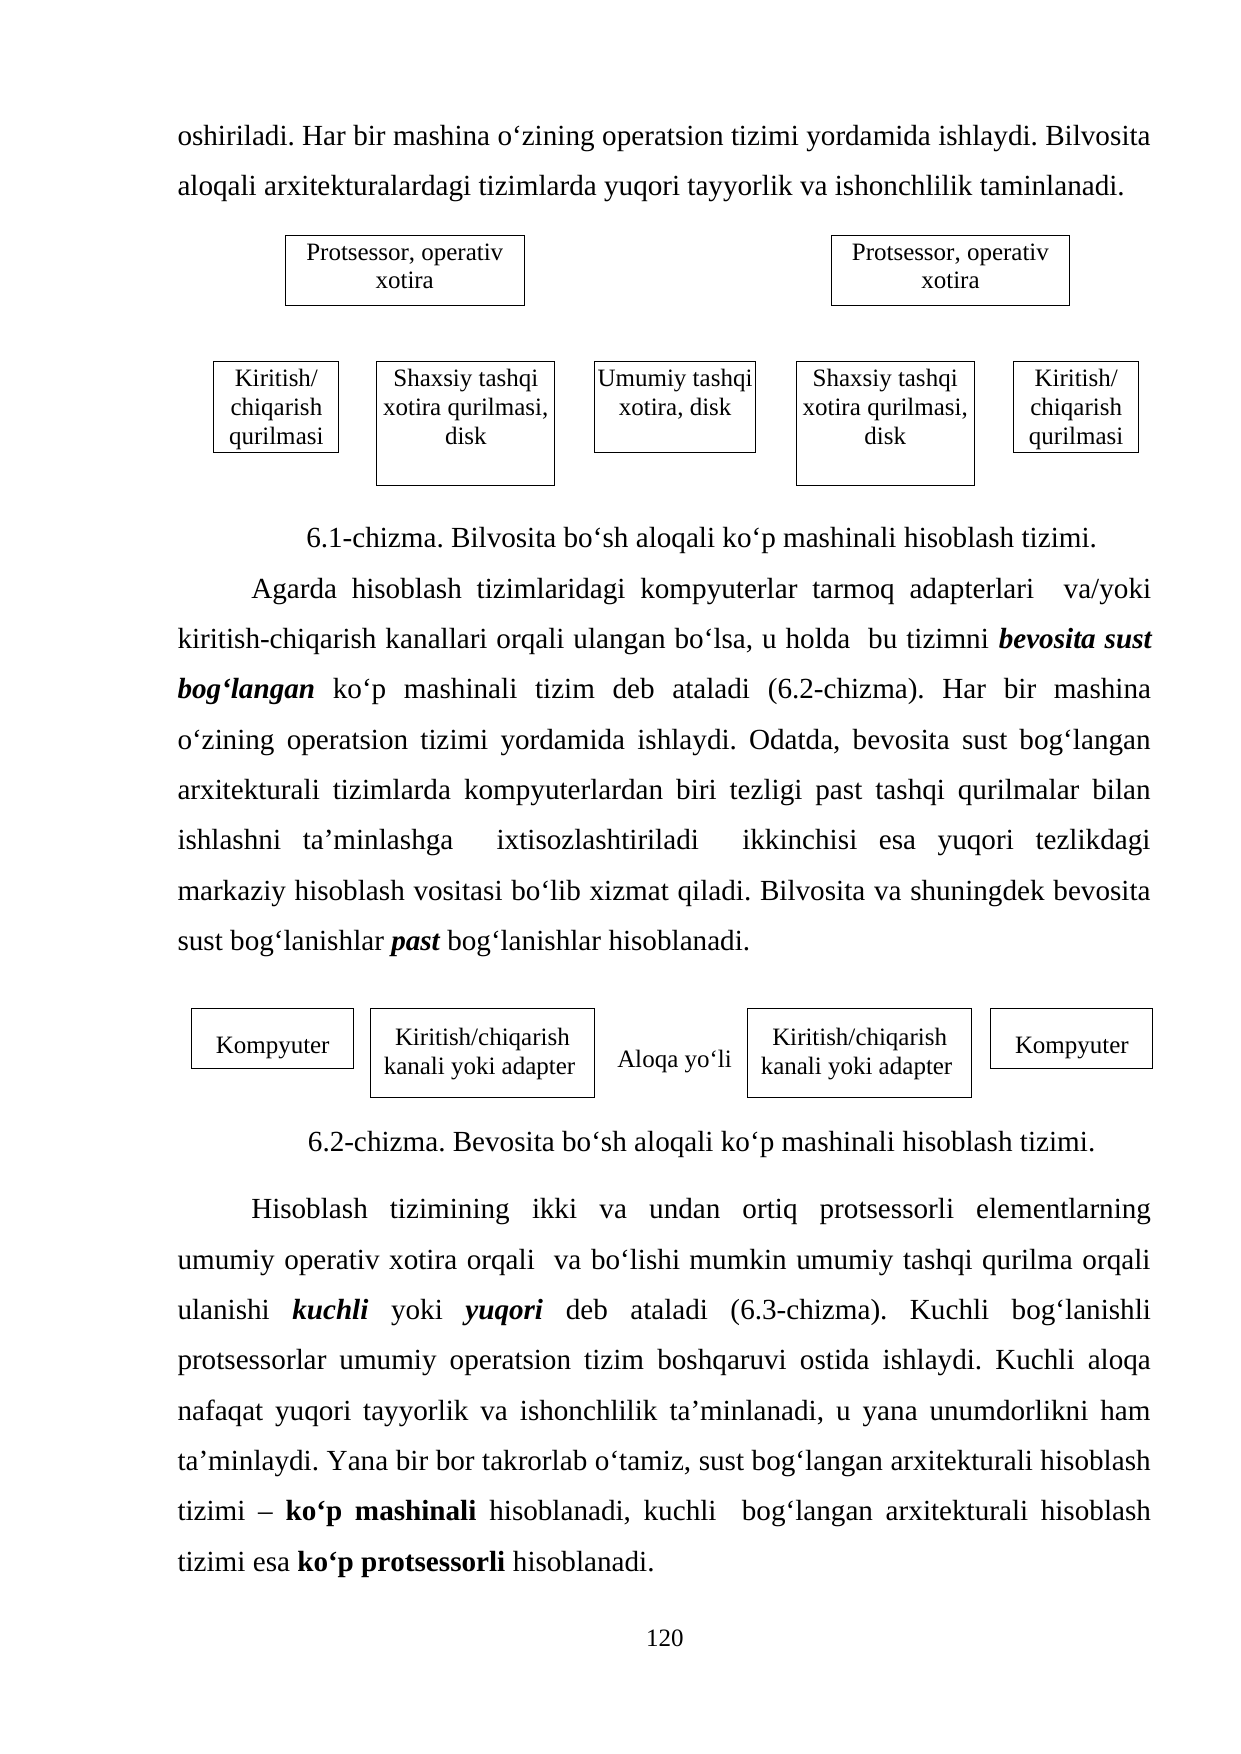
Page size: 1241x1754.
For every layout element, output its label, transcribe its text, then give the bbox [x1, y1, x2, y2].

text 6.2-chizma. Bevosita bо‘sh aloqali kо‘p mashinali hisoblash tizimi. [177, 1124, 1152, 1158]
text Hisoblash tizimining ikki va undan ortiq protsessorli elementlarning umumiy operativ xotira orqali va bо‘lishi mumkin umumiy tashqi qurilma orqali ulanishi kuchli yoki yuqori deb ataladi (6.3-chizma). Kuchli bog‘lanishli protsessorlar umumiy operatsion tizim boshqaruvi ostida ishlaydi. Kuchli aloqa nafaqat yuqori tayyorlik va ishonchlilik ta’minlanadi, u yana unumdorlikni ham ta’minlaydi. Yana bir bor takrorlab о‘tamiz, sust bog‘langan arxitekturali hisoblash tizimi – kо‘p mashinali hisoblanadi, kuchli bog‘langan arxitekturali hisoblash tizimi esa kо‘p protsessorli hisoblanadi. [177, 1191, 1152, 1577]
text Agarda hisoblash tizimlaridagi kompyuterlar tarmoq adapterlari va/yoki kiritish-chiqarish kanallari orqali ulangan bо‘lsa, u holda bu tizimni bevosita sust bog‘langan kо‘p mashinali tizim deb ataladi (6.2-chizma). Har bir mashina о‘zining operatsion tizimi yordamida ishlaydi. Odatda, bevosita sust bog‘langan arxitekturali tizimlarda kompyuterlardan biri tezligi past tashqi qurilmalar bilan ishlashni ta’minlashga ixtisozlashtiriladi ikkinchisi esa yuqori tezlikdagi markaziy hisoblash vositasi bо‘lib xizmat qiladi. Bilvosita va shuningdek bevosita sust bog‘lanishlar past bog‘lanishlar hisoblanadi. [177, 571, 1152, 957]
text 6.1-chizma. Bilvosita bо‘sh aloqali kо‘p mashinali hisoblash tizimi. [177, 521, 1152, 554]
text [177, 118, 1152, 202]
